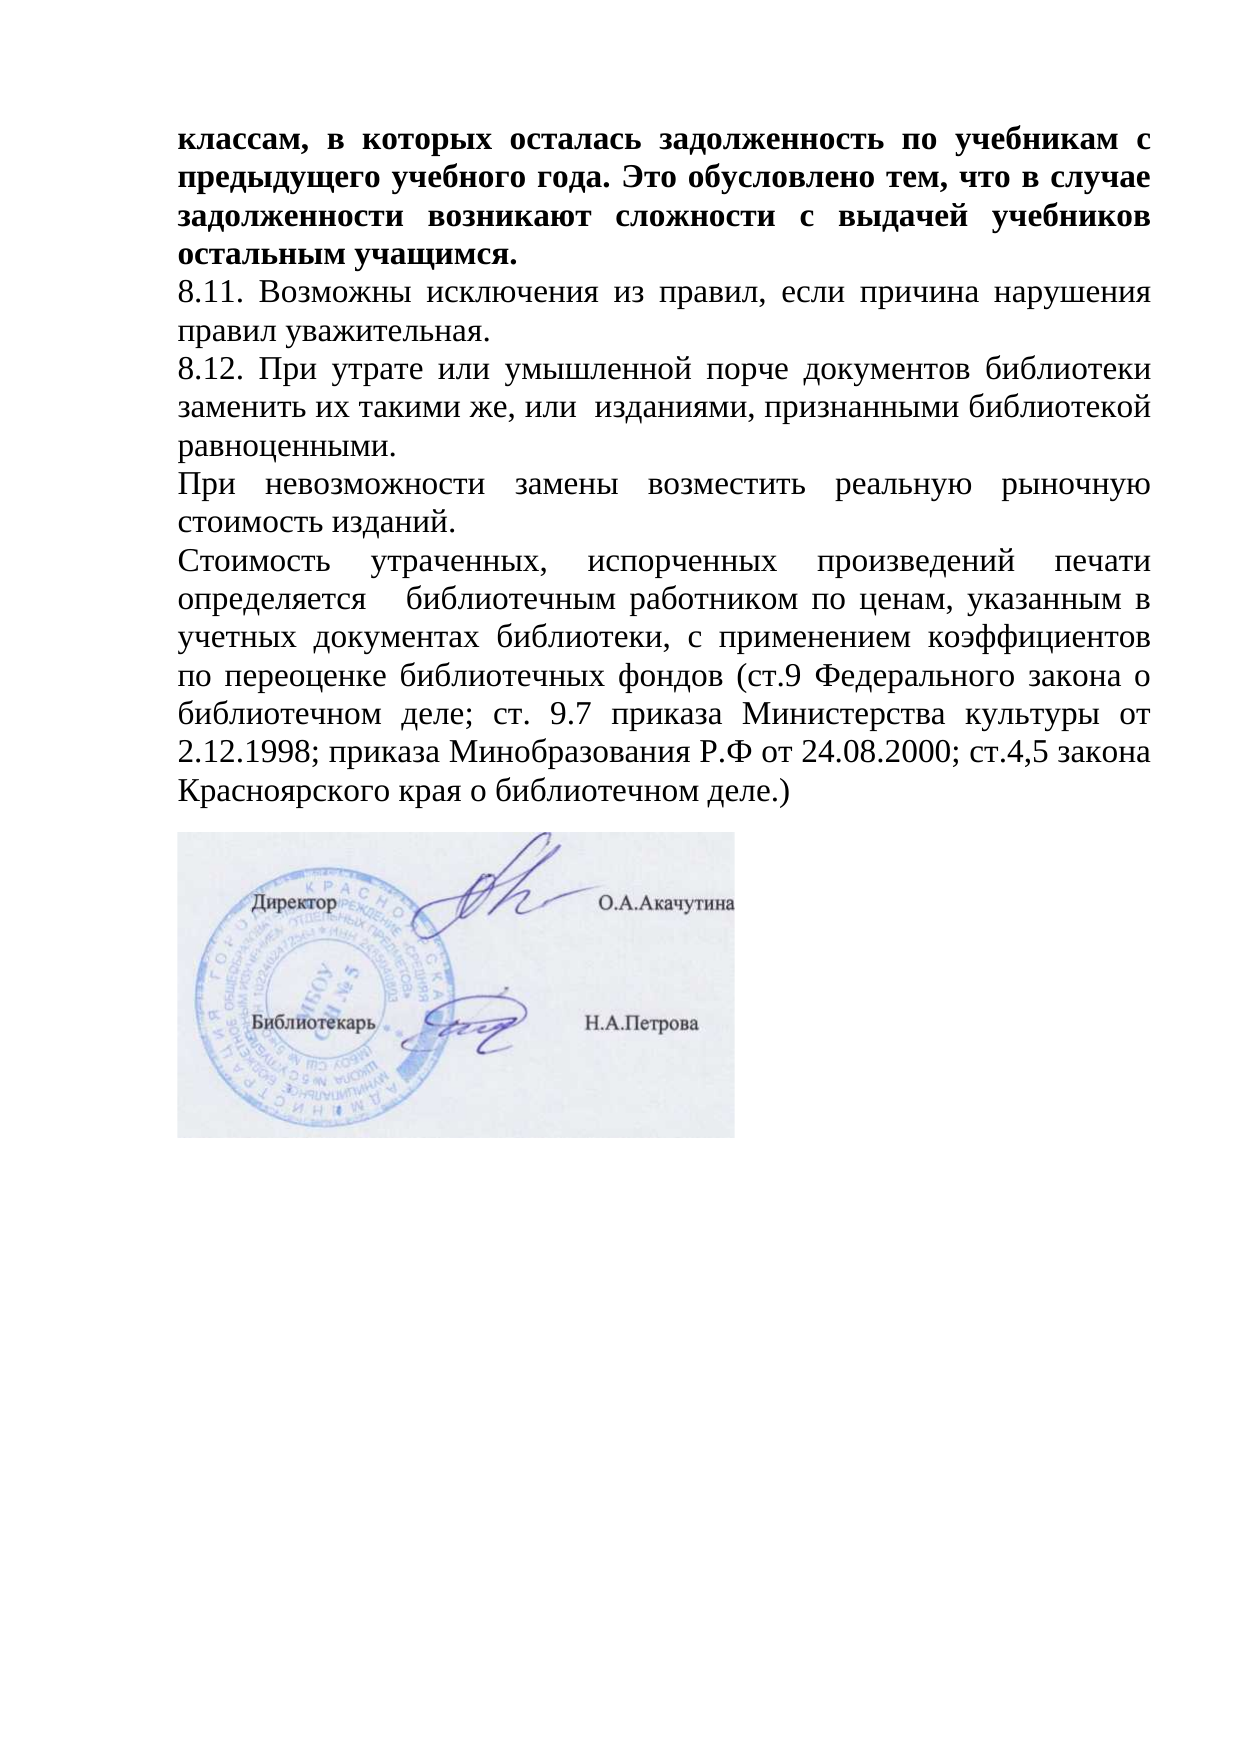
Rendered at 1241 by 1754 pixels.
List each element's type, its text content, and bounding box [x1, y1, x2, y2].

text классам, в которых осталась задолженность по учебникам с предыдущего учебного года. Это обусловлено тем, что в случае задолженности возникают сложности с выдачей учебников остальным учащимся. [177, 118, 1152, 271]
text 8.12. При утрате или умышленной порче документов библиотеки заменить их такими же, или изданиями, признанными библиотекой равноценными. [177, 348, 1152, 463]
text Стоимость утраченных, испорченных произведений печати определяется библиотечным работником по ценам, указанным в учетных документах библиотеки, с применением коэффициентов по переоценке библиотечных фондов (ст.9 Федерального закона о библиотечном деле; ст. 9.7 приказа Министерства культуры от 2.12.1998; приказа Минобразования Р.Ф от 24.08.2000; ст.4,5 закона Красноярского края о библиотечном деле.) [177, 540, 1152, 808]
text 8.11. Возможны исключения из правил, если причина нарушения правил уважительная. [177, 271, 1152, 348]
text При невозможности замены возместить реальную рыночную стоимость изданий. [177, 463, 1152, 540]
picture [177, 832, 735, 1138]
